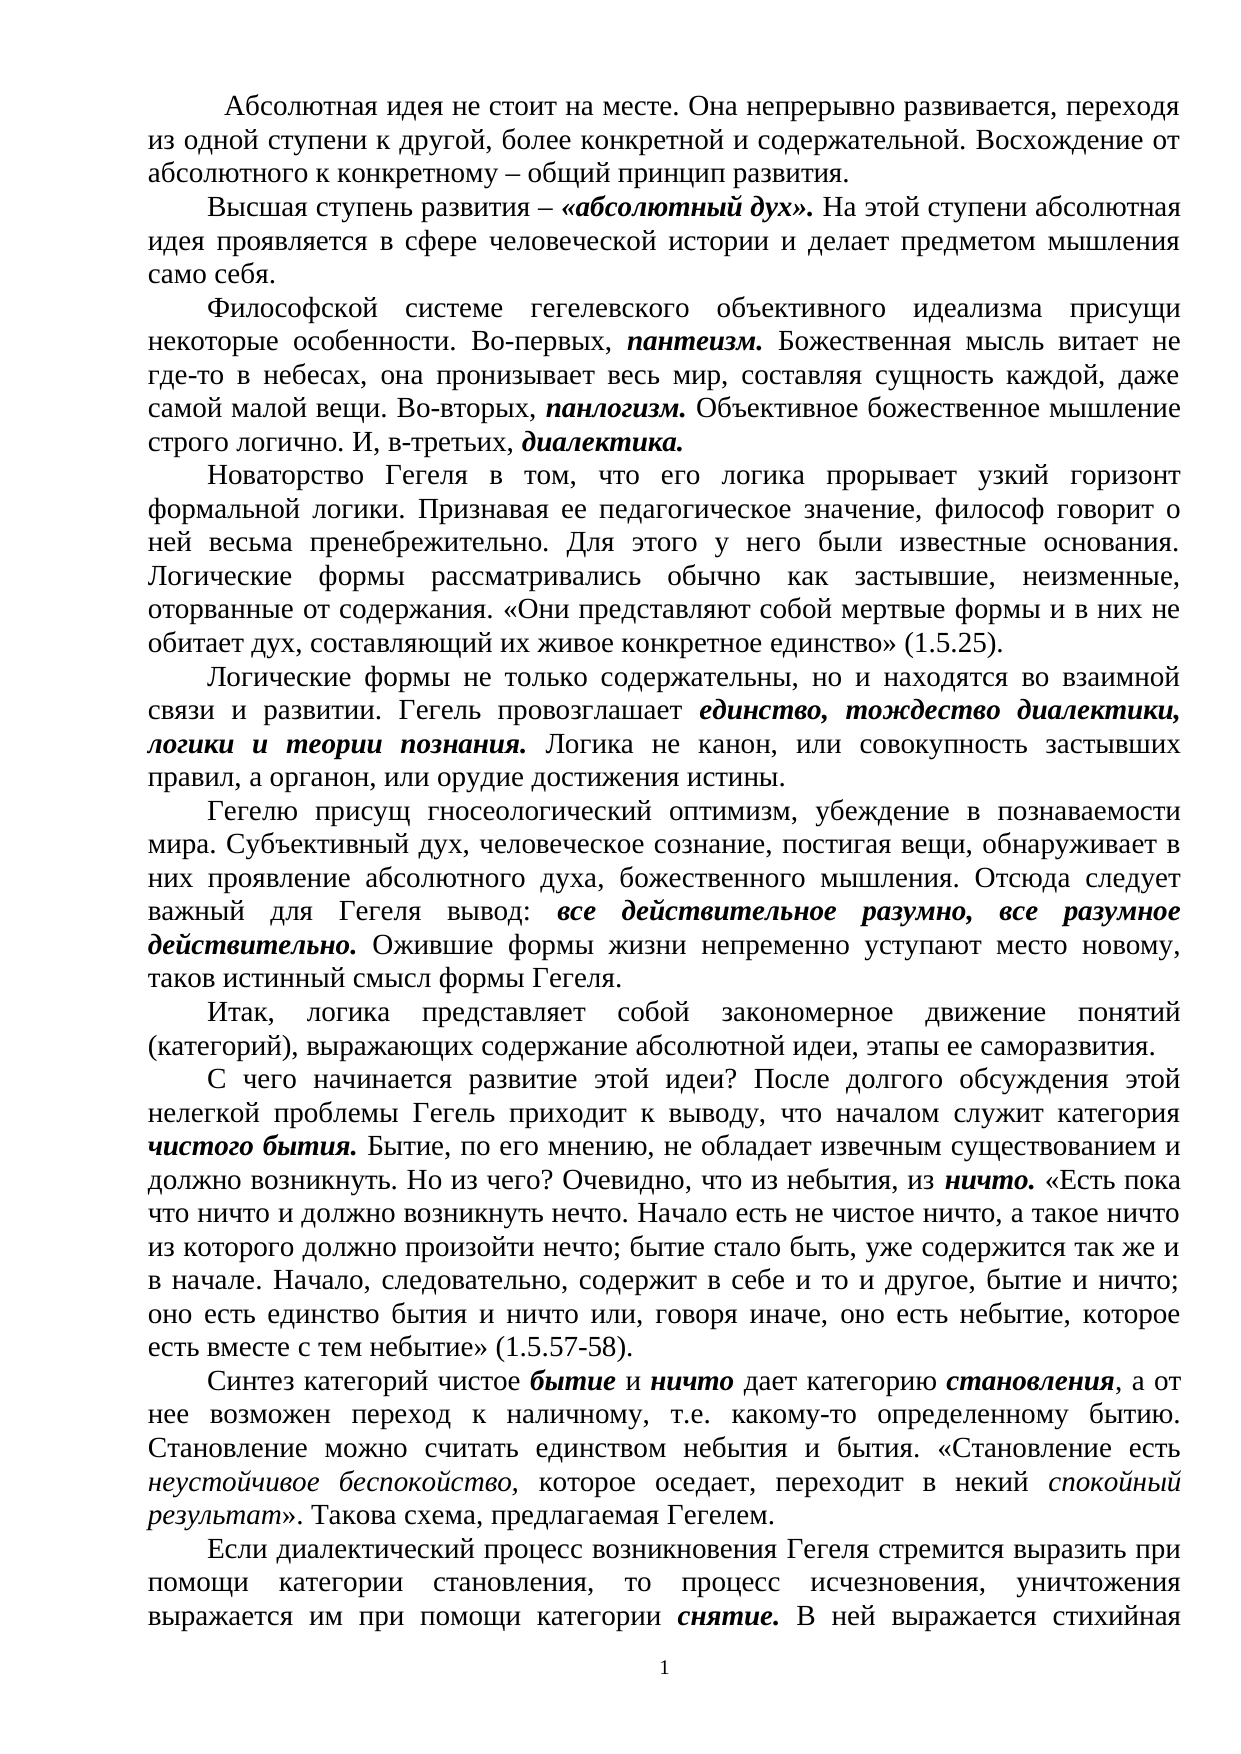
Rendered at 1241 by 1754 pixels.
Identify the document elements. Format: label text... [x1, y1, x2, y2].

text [148, 1531, 1181, 1632]
text Итак, логика представляет собой закономерное движение понятий (категорий), выражающих содержание абсолютной идеи, этапы ее саморазвития. [148, 994, 1181, 1061]
text Синтез категорий чистое бытие и ничто дает категорию становления, а от нее возможен переход к наличному, т.е. какому-то определенному бытию. Становление можно считать единством небытия и бытия. «Становление есть неустойчивое беспокойство, которое оседает, переходит в некий спокойный результат». Такова схема, предлагаемая Гегелем. [148, 1363, 1181, 1531]
text Новаторство Гегеля в том, что его логика прорывает узкий горизонт формальной логики. Признавая ее педагогическое значение, философ говорит о ней весьма пренебрежительно. Для этого у него были известные основания. Логические формы рассматривались обычно как застывшие, неизменные, оторванные от содержания. «Они представляют собой мертвые формы и в них не обитает дух, составляющий их живое конкретное единство» (1.5.25). [148, 458, 1181, 659]
text Высшая ступень развития – «абсолютный дух». На этой ступени абсолютная идея проявляется в сфере человеческой истории и делает предметом мышления само себя. [148, 189, 1181, 290]
text Гегелю присущ гносеологический оптимизм, убеждение в познаваемости мира. Субъективный дух, человеческое сознание, постигая вещи, обнаруживает в них проявление абсолютного духа, божественного мышления. Отсюда следует важный для Гегеля вывод: все действительное разумно, все разумное действительно. Ожившие формы жизни непременно уступают место новому, таков истинный смысл формы Гегеля. [148, 793, 1181, 994]
text С чего начинается развитие этой идеи? После долгого обсуждения этой нелегкой проблемы Гегель приходит к выводу, что началом служит категория чистого бытия. Бытие, по его мнению, не обладает извечным существованием и должно возникнуть. Но из чего? Очевидно, что из небытия, из ничто. «Есть пока что ничто и должно возникнуть нечто. Начало есть не чистое ничто, а такое ничто из которого должно произойти нечто; бытие стало быть, уже содержится так же и в начале. Начало, следовательно, содержит в себе и то и другое, бытие и ничто; оно есть единство бытия и ничто или, говоря иначе, оно есть небытие, которое есть вместе с тем небытие» (1.5.57-58). [148, 1061, 1181, 1363]
text Абсолютная идея не стоит на месте. Она непрерывно развивается, переходя из одной ступени к другой, более конкретной и содержательной. Восхождение от абсолютного к конкретному – общий принцип развития. [148, 89, 1181, 189]
text Философской системе гегелевского объективного идеализма присущи некоторые особенности. Во-первых, пантеизм. Божественная мысль витает не где-то в небесах, она пронизывает весь мир, составляя сущность каждой, даже самой малой вещи. Во-вторых, панлогизм. Объективное божественное мышление строго логично. И, в-третьих, диалектика. [148, 290, 1181, 458]
text Логические формы не только содержательны, но и находятся во взаимной связи и развитии. Гегель провозглашает единство, тождество диалектики, логики и теории познания. Логика не канон, или совокупность застывших правил, а органон, или орудие достижения истины. [148, 659, 1181, 793]
